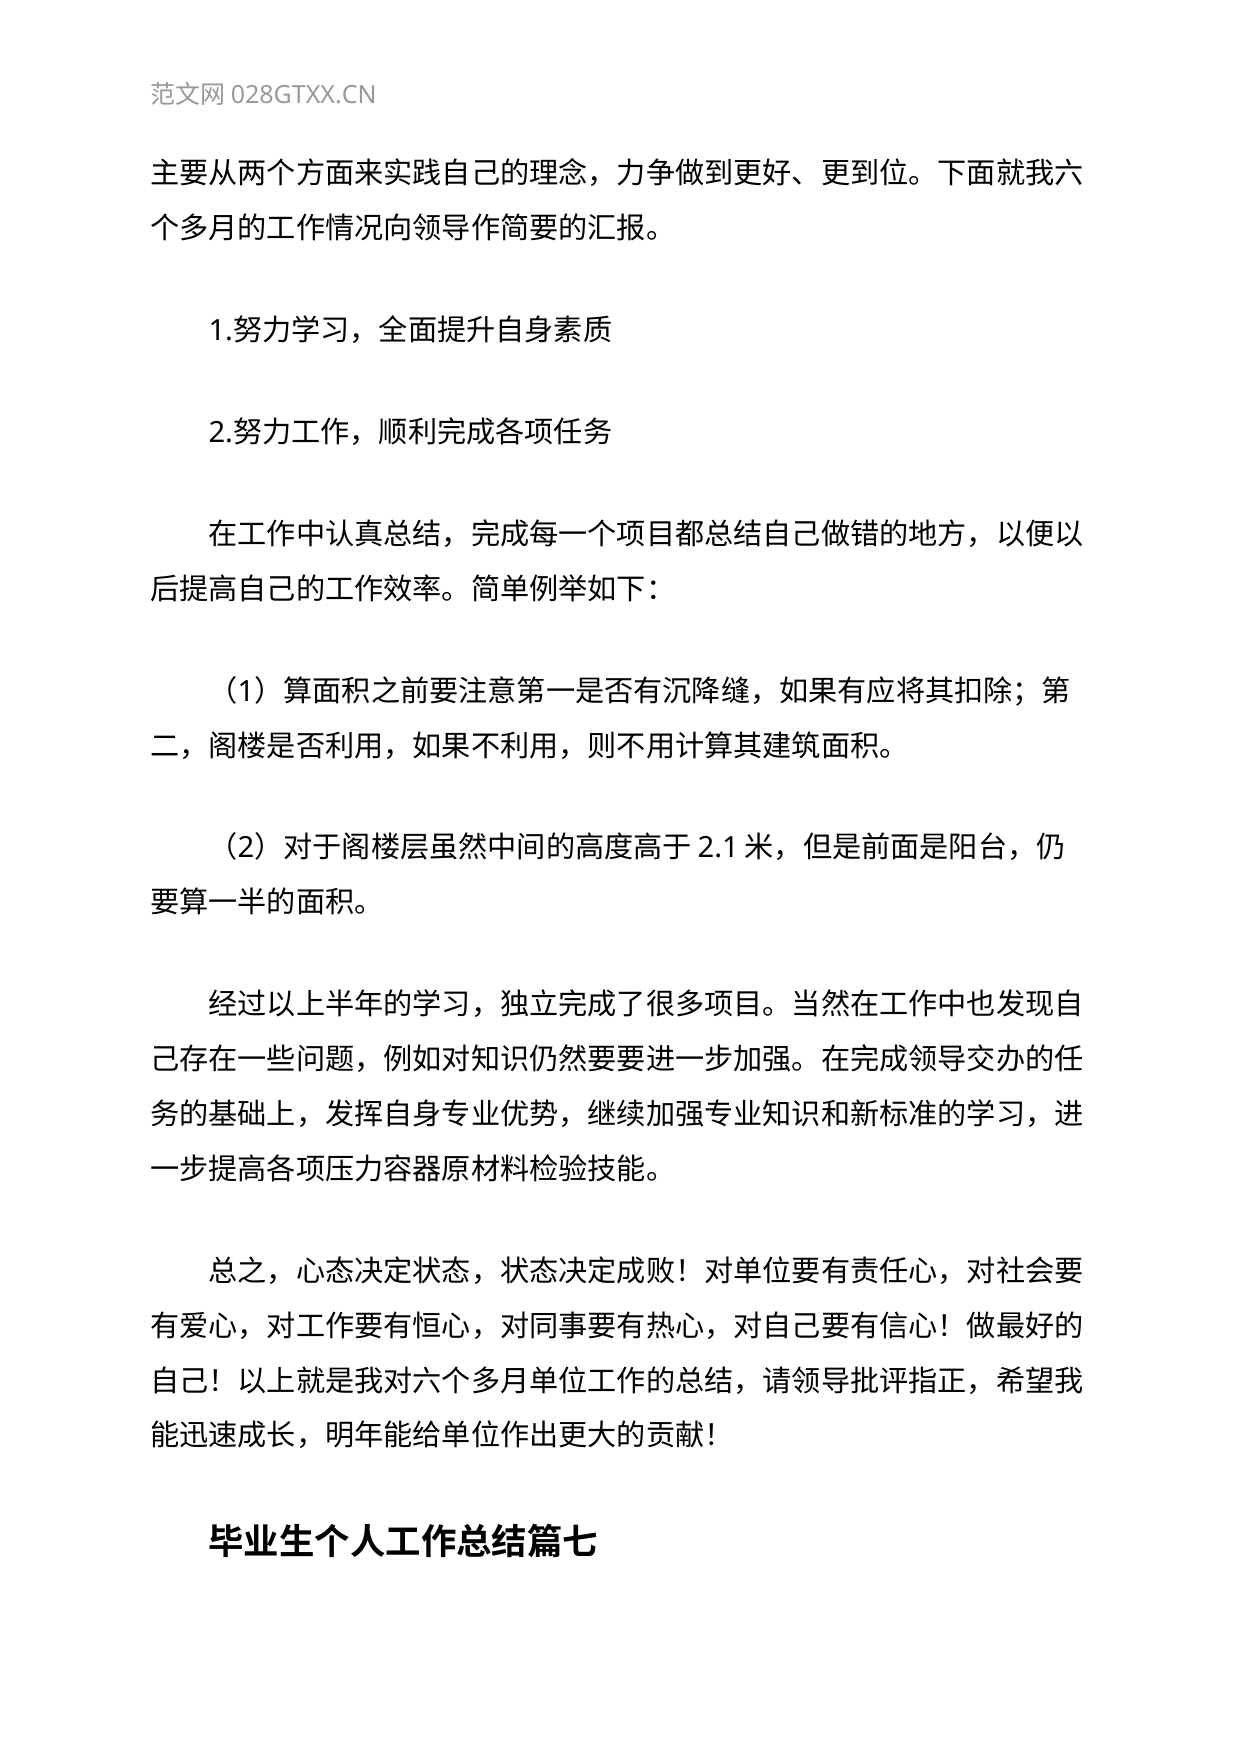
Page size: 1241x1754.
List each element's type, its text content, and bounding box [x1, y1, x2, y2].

text 1.努力学习，全面提升自身素质 [150, 307, 1090, 349]
text （2）对于阁楼层虽然中间的高度高于2.1米，但是前面是阳台，仍要算一半的面积。 [150, 824, 1090, 921]
text 在工作中认真总结，完成每一个项目都总结自己做错的地方，以便以后提高自己的工作效率。简单例举如下： [150, 511, 1090, 608]
text 2.努力工作，顺利完成各项任务 [150, 409, 1090, 451]
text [150, 150, 1090, 247]
text 经过以上半年的学习，独立完成了很多项目。当然在工作中也发现自己存在一些问题，例如对知识仍然要要进一步加强。在完成领导交办的任务的基础上，发挥自身专业优势，继续加强专业知识和新标准的学习，进一步提高各项压力容器原材料检验技能。 [150, 981, 1090, 1188]
text 总之，心态决定状态，状态决定成败！对单位要有责任心，对社会要有爱心，对工作要有恒心，对同事要有热心，对自己要有信心！做最好的自己！以上就是我对六个多月单位工作的总结，请领导批评指正，希望我能迅速成长，明年能给单位作出更大的贡献！ [150, 1247, 1090, 1454]
text （1）算面积之前要注意第一是否有沉降缝，如果有应将其扣除；第二，阁楼是否利用，如果不利用，则不用计算其建筑面积。 [150, 667, 1090, 764]
text 毕业生个人工作总结篇七 [150, 1514, 1090, 1565]
